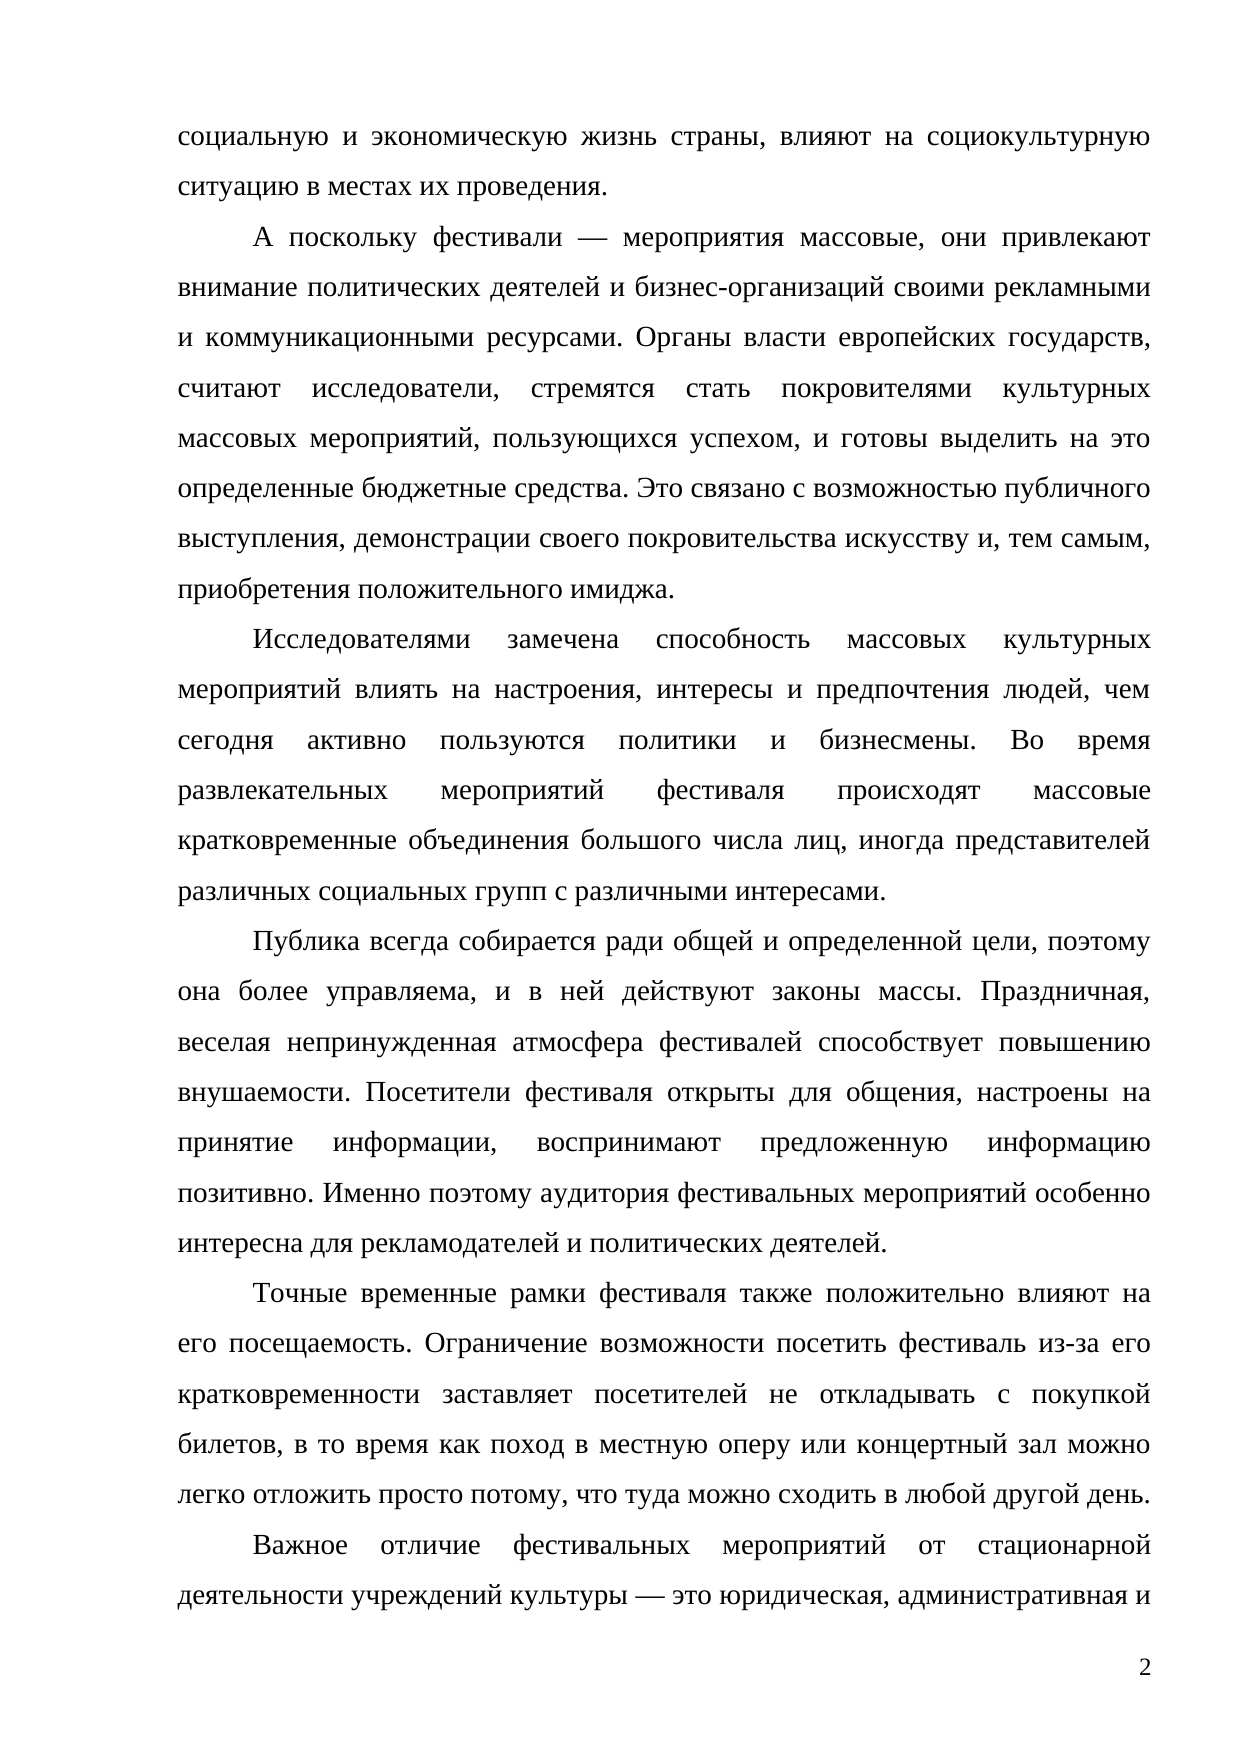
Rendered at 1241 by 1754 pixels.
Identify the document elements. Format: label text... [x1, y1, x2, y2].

text Публика всегда собирается ради общей и определенной цели, поэтому она более управляема, и в ней действуют законы массы. Праздничная, веселая непринужденная атмосфера фестивалей способствует повышению внушаемости. Посетители фестиваля открыты для общения, настроены на принятие информации, воспринимают предложенную информацию позитивно. Именно поэтому аудитория фестивальных мероприятий особенно интересна для рекламодателей и политических деятелей. [177, 923, 1152, 1258]
text А поскольку фестивали — мероприятия массовые, они привлекают внимание политических деятелей и бизнес-организаций своими рекламными и коммуникационными ресурсами. Органы власти европейских государств, считают исследователи, стремятся стать покровителями культурных массовых мероприятий, пользующихся успехом, и готовы выделить на это определенные бюджетные средства. Это связано с возможностью публичного выступления, демонстрации своего покровительства искусству и, тем самым, приобретения положительного имиджа. [177, 219, 1152, 604]
text Исследователями замечена способность массовых культурных мероприятий влиять на настроения, интересы и предпочтения людей, чем сегодня активно пользуются политики и бизнесмены. Во время развлекательных мероприятий фестиваля происходят массовые кратковременные объединения большого числа лиц, иногда представителей различных социальных групп с различными интересами. [177, 621, 1152, 906]
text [177, 1527, 1152, 1611]
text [177, 118, 1152, 202]
text Точные временные рамки фестиваля также положительно влияют на его посещаемость. Ограничение возможности посетить фестиваль из-за его кратковременности заставляет посетителей не откладывать с покупкой билетов, в то время как поход в местную оперу или концертный зал можно легко отложить просто потому, что туда можно сходить в любой другой день. [177, 1275, 1152, 1510]
